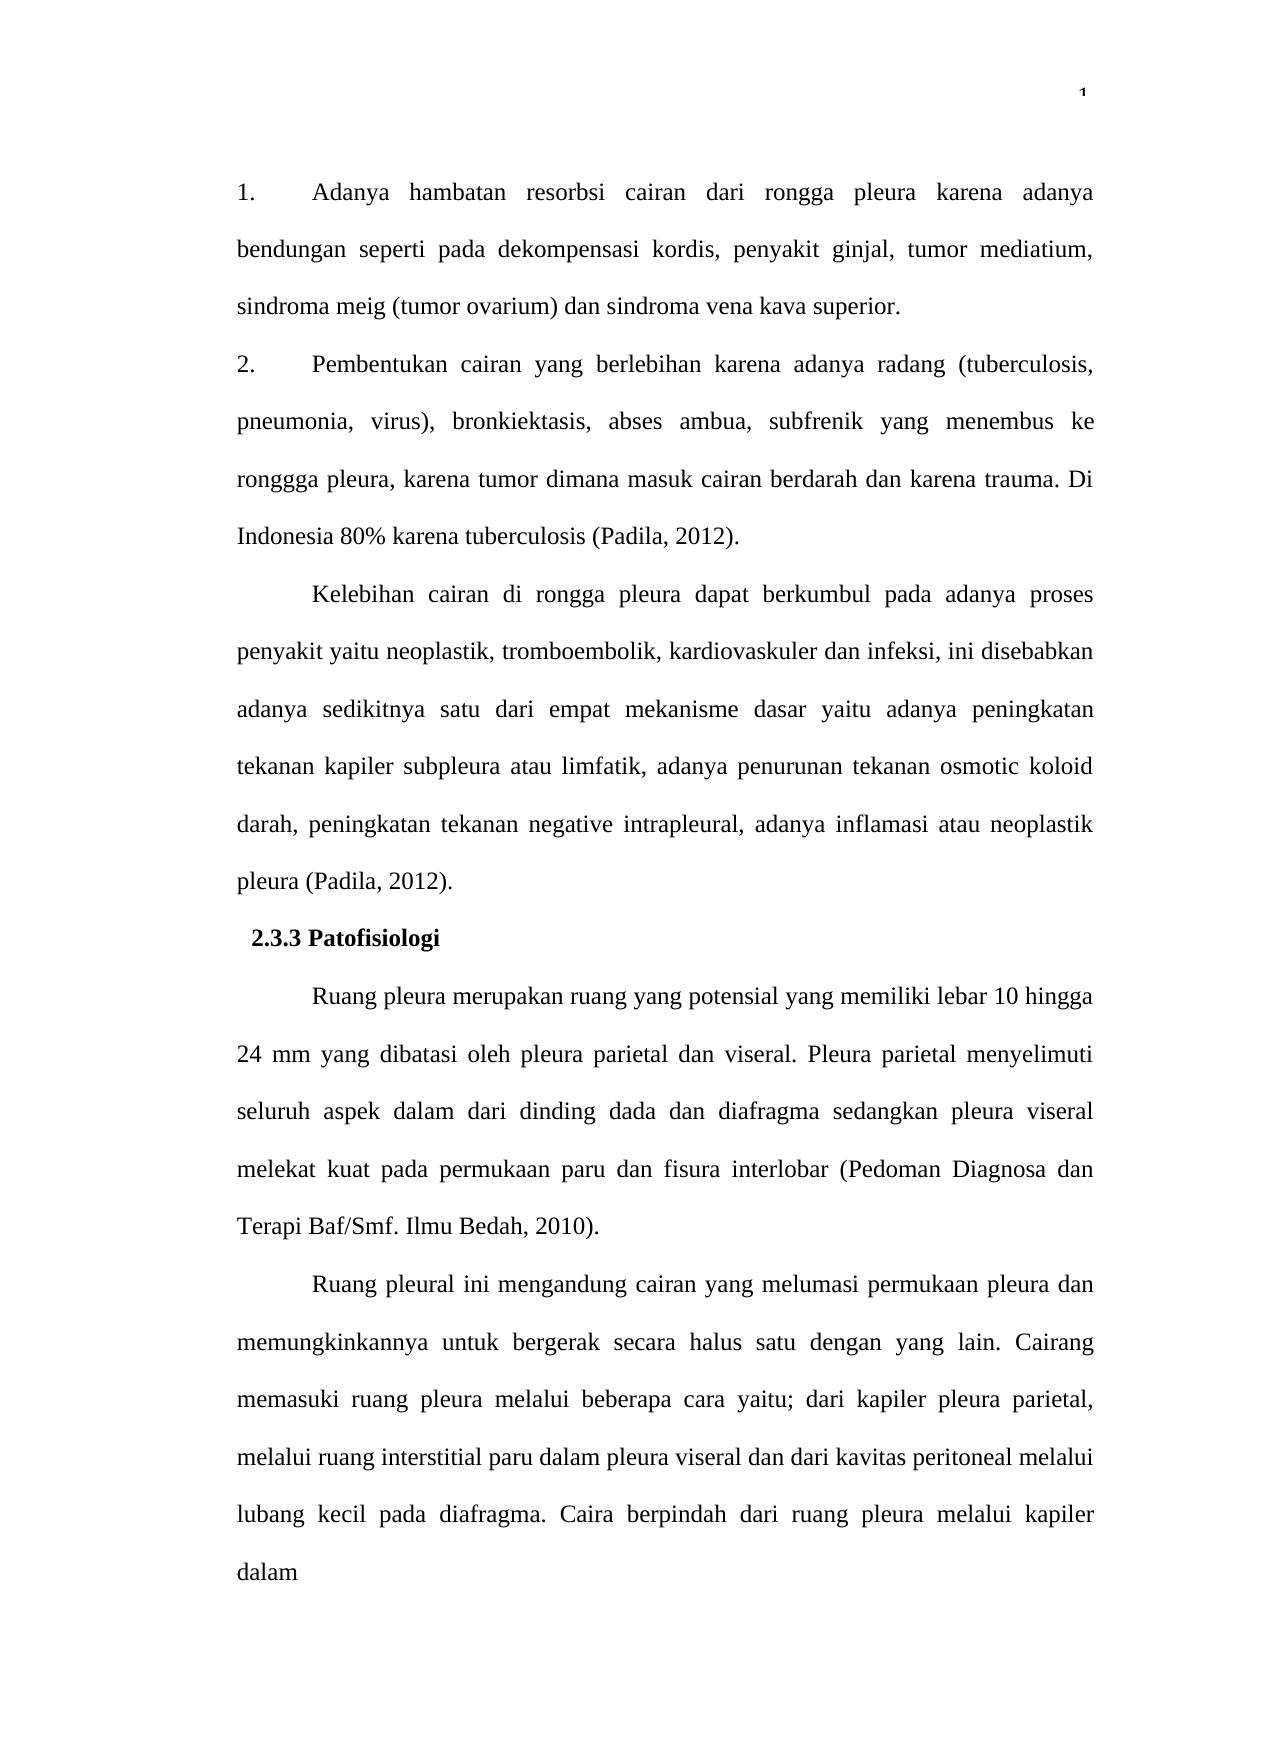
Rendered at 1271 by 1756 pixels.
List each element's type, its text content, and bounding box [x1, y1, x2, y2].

text Ruang pleura merupakan ruang yang potensial yang memiliki lebar 10 hingga 24 mm yang dibatasi oleh pleura parietal dan viseral. Pleura parietal menyelimuti seluruh aspek dalam dari dinding dada dan diafragma sedangkan pleura viseral melekat kuat pada permukaan paru dan fisura interlobar (Pedoman Diagnosa dan Terapi Baf/Smf. Ilmu Bedah, 2010). [237, 981, 1094, 1240]
list Pembentukan cairan yang berlebihan karena adanya radang (tuberculosis, pneumonia, virus), bronkiektasis, abses ambua, subfrenik yang menembus ke ronggga pleura, karena tumor dimana masuk cairan berdarah dan karena trauma. Di Indonesia 80% karena tuberculosis (Padila, 2012). [237, 349, 1094, 550]
list Adanya hambatan resorbsi cairan dari rongga pleura karena adanya bendungan seperti pada dekompensasi kordis, penyakit ginjal, tumor mediatium, sindroma meig (tumor ovarium) dan sindroma vena kava superior. [237, 177, 1094, 320]
subtitle Patofisiologi [251, 924, 1198, 952]
text Ruang pleural ini mengandung cairan yang melumasi permukaan pleura dan memungkinkannya untuk bergerak secara halus satu dengan yang lain. Cairang memasuki ruang pleura melalui beberapa cara yaitu; dari kapiler pleura parietal, melalui ruang interstitial paru dalam pleura viseral dan dari kavitas peritoneal melalui lubang kecil pada diafragma. Caira berpindah dari ruang pleura melalui kapiler dalam [237, 1269, 1094, 1586]
text Kelebihan cairan di rongga pleura dapat berkumbul pada adanya proses penyakit yaitu neoplastik, tromboembolik, kardiovaskuler dan infeksi, ini disebabkan adanya sedikitnya satu dari empat mekanisme dasar yaitu adanya peningkatan tekanan kapiler subpleura atau limfatik, adanya penurunan tekanan osmotic koloid darah, peningkatan tekanan negative intrapleural, adanya inflamasi atau neoplastik pleura (Padila, 2012). [237, 579, 1094, 895]
